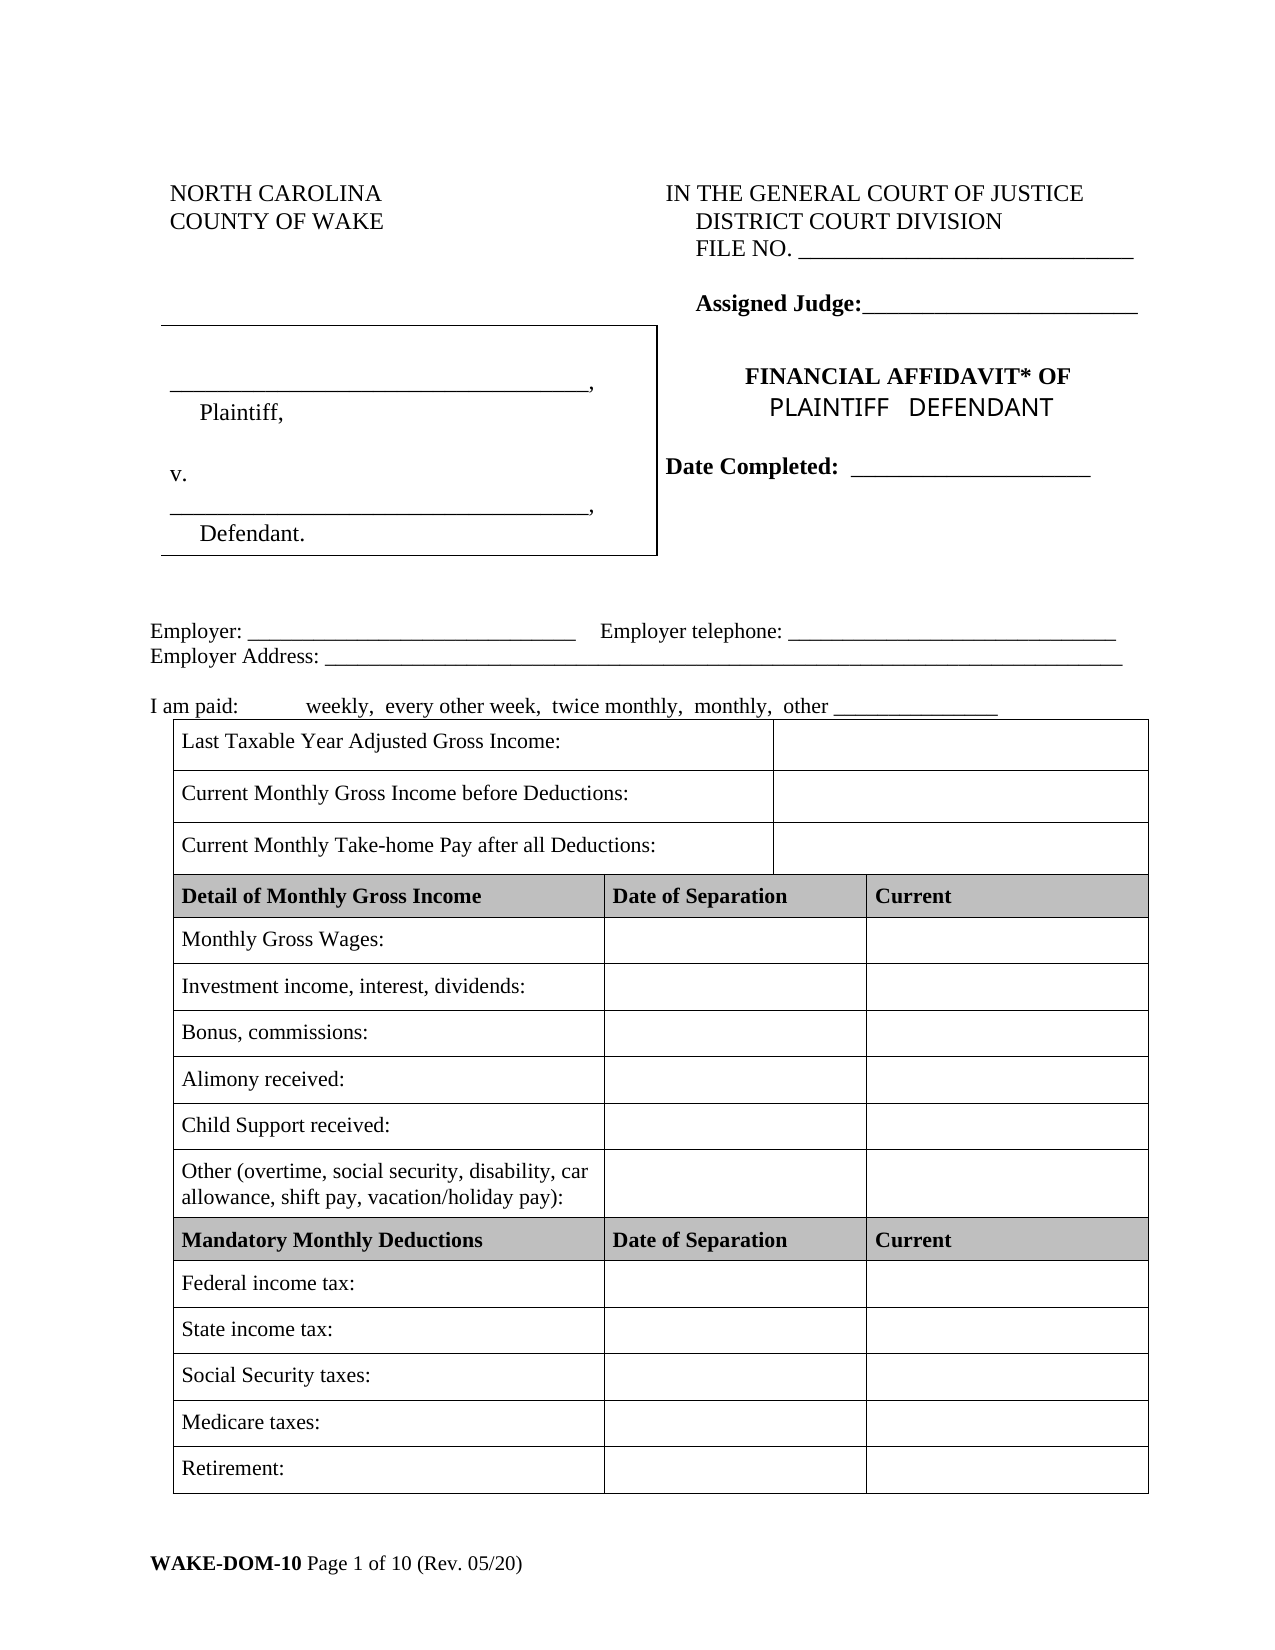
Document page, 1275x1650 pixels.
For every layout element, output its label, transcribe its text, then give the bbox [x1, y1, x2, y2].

table_cell Detail of Monthly Gross Income [174, 875, 604, 917]
table_cell State income tax: [174, 1308, 604, 1353]
table_header IN THE GENERAL COURT OF JUSTICE DISTRICT COURT DIVISION FILE NO. ____________________________ Assigned Judge:_______________________ [657, 143, 1159, 325]
table_cell [605, 1104, 866, 1149]
table_cell [867, 1308, 1148, 1353]
table_cell Current Monthly Gross Income before Deductions: [174, 771, 773, 822]
table_cell Bonus, commissions: [174, 1011, 604, 1056]
table_cell Other (overtime, social security, disability, car allowance, shift pay, vacation/holiday pay): [174, 1150, 604, 1217]
table_cell [605, 918, 866, 963]
table_cell [774, 823, 1148, 874]
table_cell [605, 1150, 866, 1217]
table_cell [605, 964, 866, 1010]
table_cell Current [867, 1218, 1148, 1260]
table_cell Medicare taxes: [174, 1401, 604, 1446]
table_cell [867, 1261, 1148, 1307]
table_cell [867, 1057, 1148, 1103]
table_cell Social Security taxes: [174, 1354, 604, 1399]
table_cell Investment income, interest, dividends: [174, 964, 604, 1010]
table_cell [605, 1308, 866, 1353]
table_cell Child Support received: [174, 1104, 604, 1149]
text Employer Address: _________________________________________________________________________ [150, 643, 1125, 668]
table_cell Retirement: [174, 1447, 604, 1492]
table_cell Date of Separation [605, 875, 866, 917]
table_cell [867, 1150, 1148, 1217]
table_cell Alimony received: [174, 1057, 604, 1103]
table_cell [867, 1011, 1148, 1056]
table_cell FINANCIAL AFFIDAVIT* OF PLAINTIFF DEFENDANT Date Completed: ____________________ [658, 325, 1159, 555]
table_header Last Taxable Year Adjusted Gross Income: [174, 720, 773, 770]
table_header NORTH CAROLINA COUNTY OF WAKE [161, 143, 657, 325]
table_cell [605, 1401, 866, 1446]
table_cell Mandatory Monthly Deductions [174, 1218, 604, 1260]
table_cell [867, 1447, 1148, 1492]
table_cell Date of Separation [605, 1218, 866, 1260]
table_cell [605, 1011, 866, 1056]
table_cell [605, 1057, 866, 1103]
text Employer: ______________________________ Employer telephone: ______________________________ [150, 618, 1125, 643]
table_cell ___________________________________, Plaintiff, v. ___________________________________, Defendant. [161, 326, 656, 555]
table_cell [867, 1354, 1148, 1399]
table_cell [605, 1354, 866, 1399]
table_cell [867, 1104, 1148, 1149]
text I am paid: weekly, every other week, twice monthly, monthly, other _______________ [150, 693, 1125, 719]
table_cell Current [867, 875, 1148, 917]
table_cell [605, 1447, 866, 1492]
table_cell [867, 964, 1148, 1010]
table_header [774, 720, 1148, 770]
table_cell [867, 918, 1148, 963]
table_cell Federal income tax: [174, 1261, 604, 1307]
table_cell Current Monthly Take-home Pay after all Deductions: [174, 823, 773, 874]
table_cell Monthly Gross Wages: [174, 918, 604, 963]
table_cell [774, 771, 1148, 822]
table_cell [605, 1261, 866, 1307]
table_cell [867, 1401, 1148, 1446]
